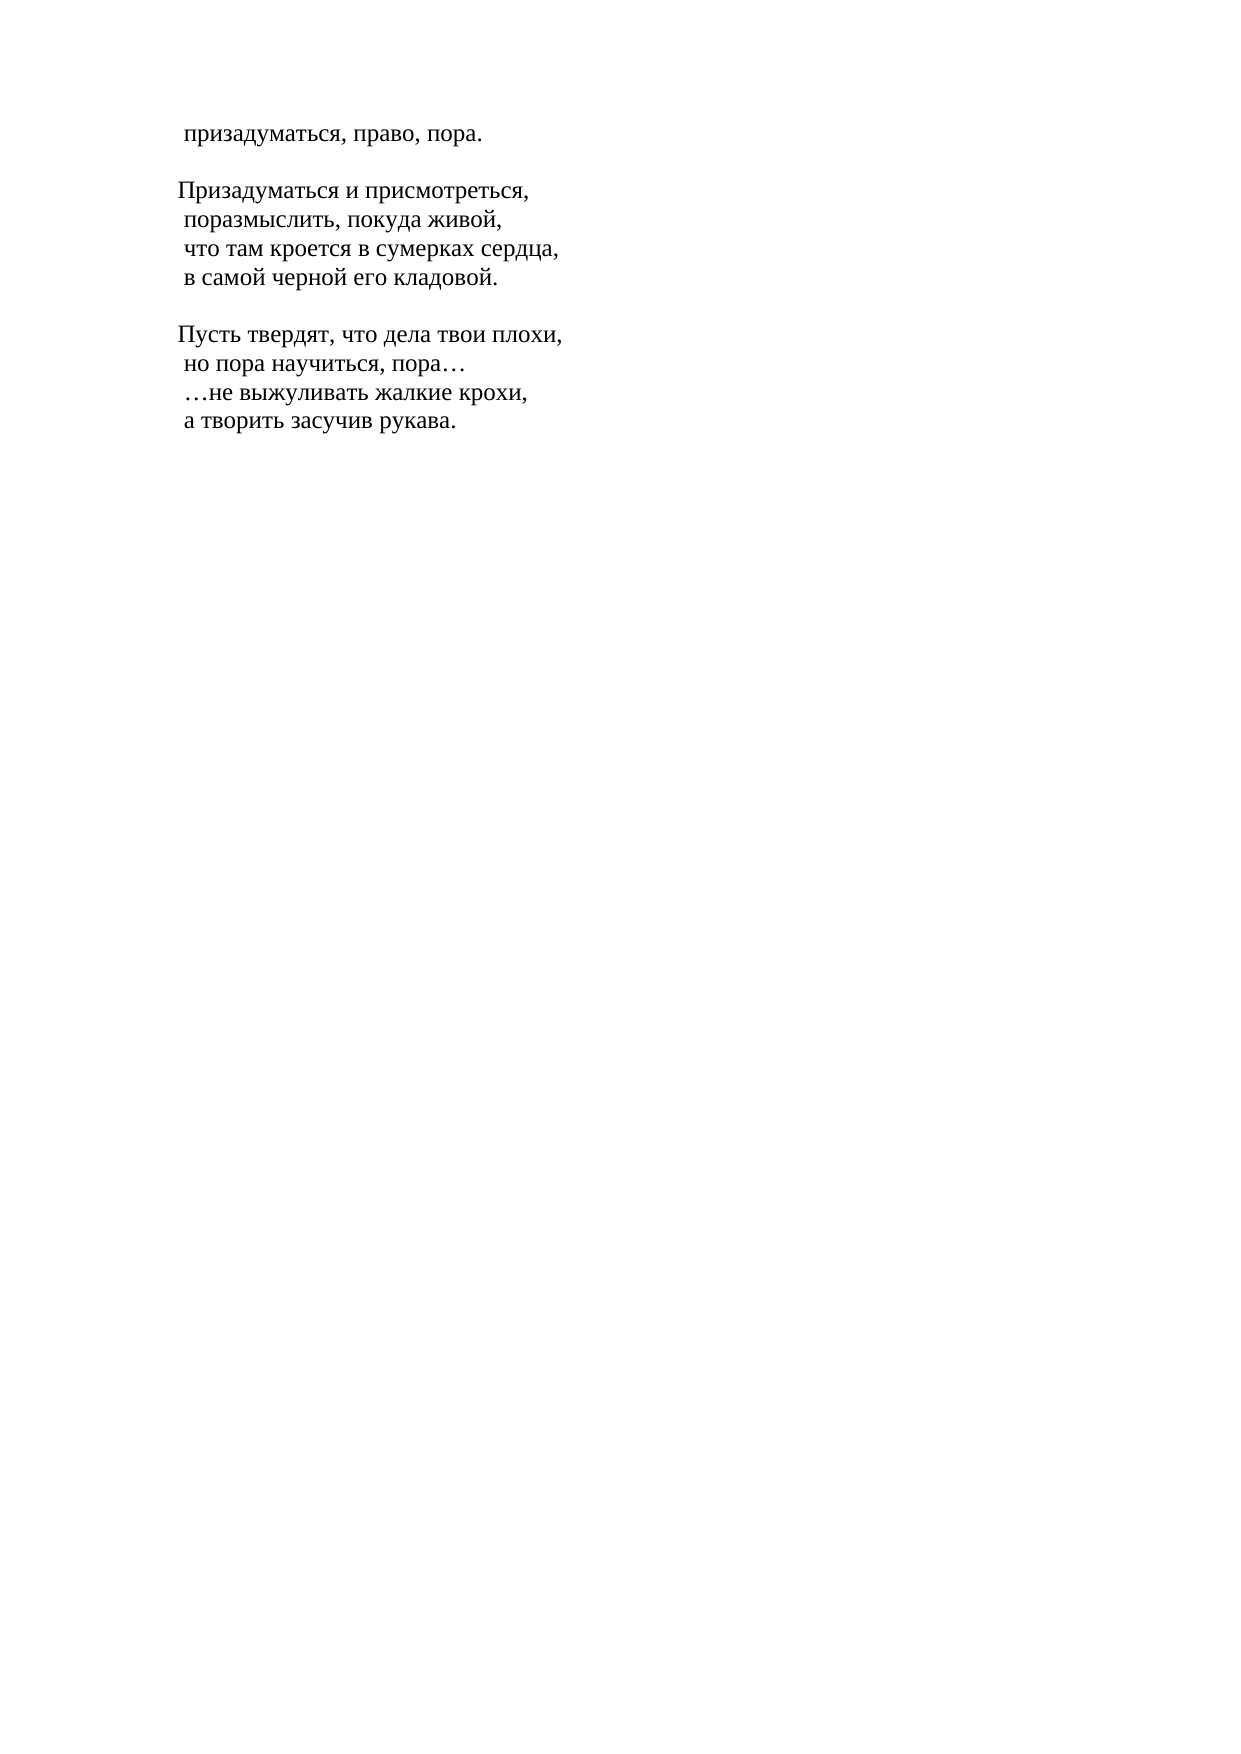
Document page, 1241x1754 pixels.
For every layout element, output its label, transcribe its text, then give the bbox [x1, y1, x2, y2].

text в самой черной его кладовой. [177, 262, 1152, 291]
text Пусть твердят, что дела твои плохи, [177, 319, 1152, 348]
text что там кроется в сумерках сердца, [177, 233, 1152, 262]
text …не выжуливать жалкие крохи, [177, 377, 1152, 406]
text поразмыслить, покуда живой, [177, 204, 1152, 233]
text призадуматься, право, пора. [177, 118, 1152, 147]
text но пора научиться, пора… [177, 348, 1152, 377]
text Призадуматься и присмотреться, [177, 176, 1152, 204]
text а творить засучив рукава. [177, 406, 1152, 434]
